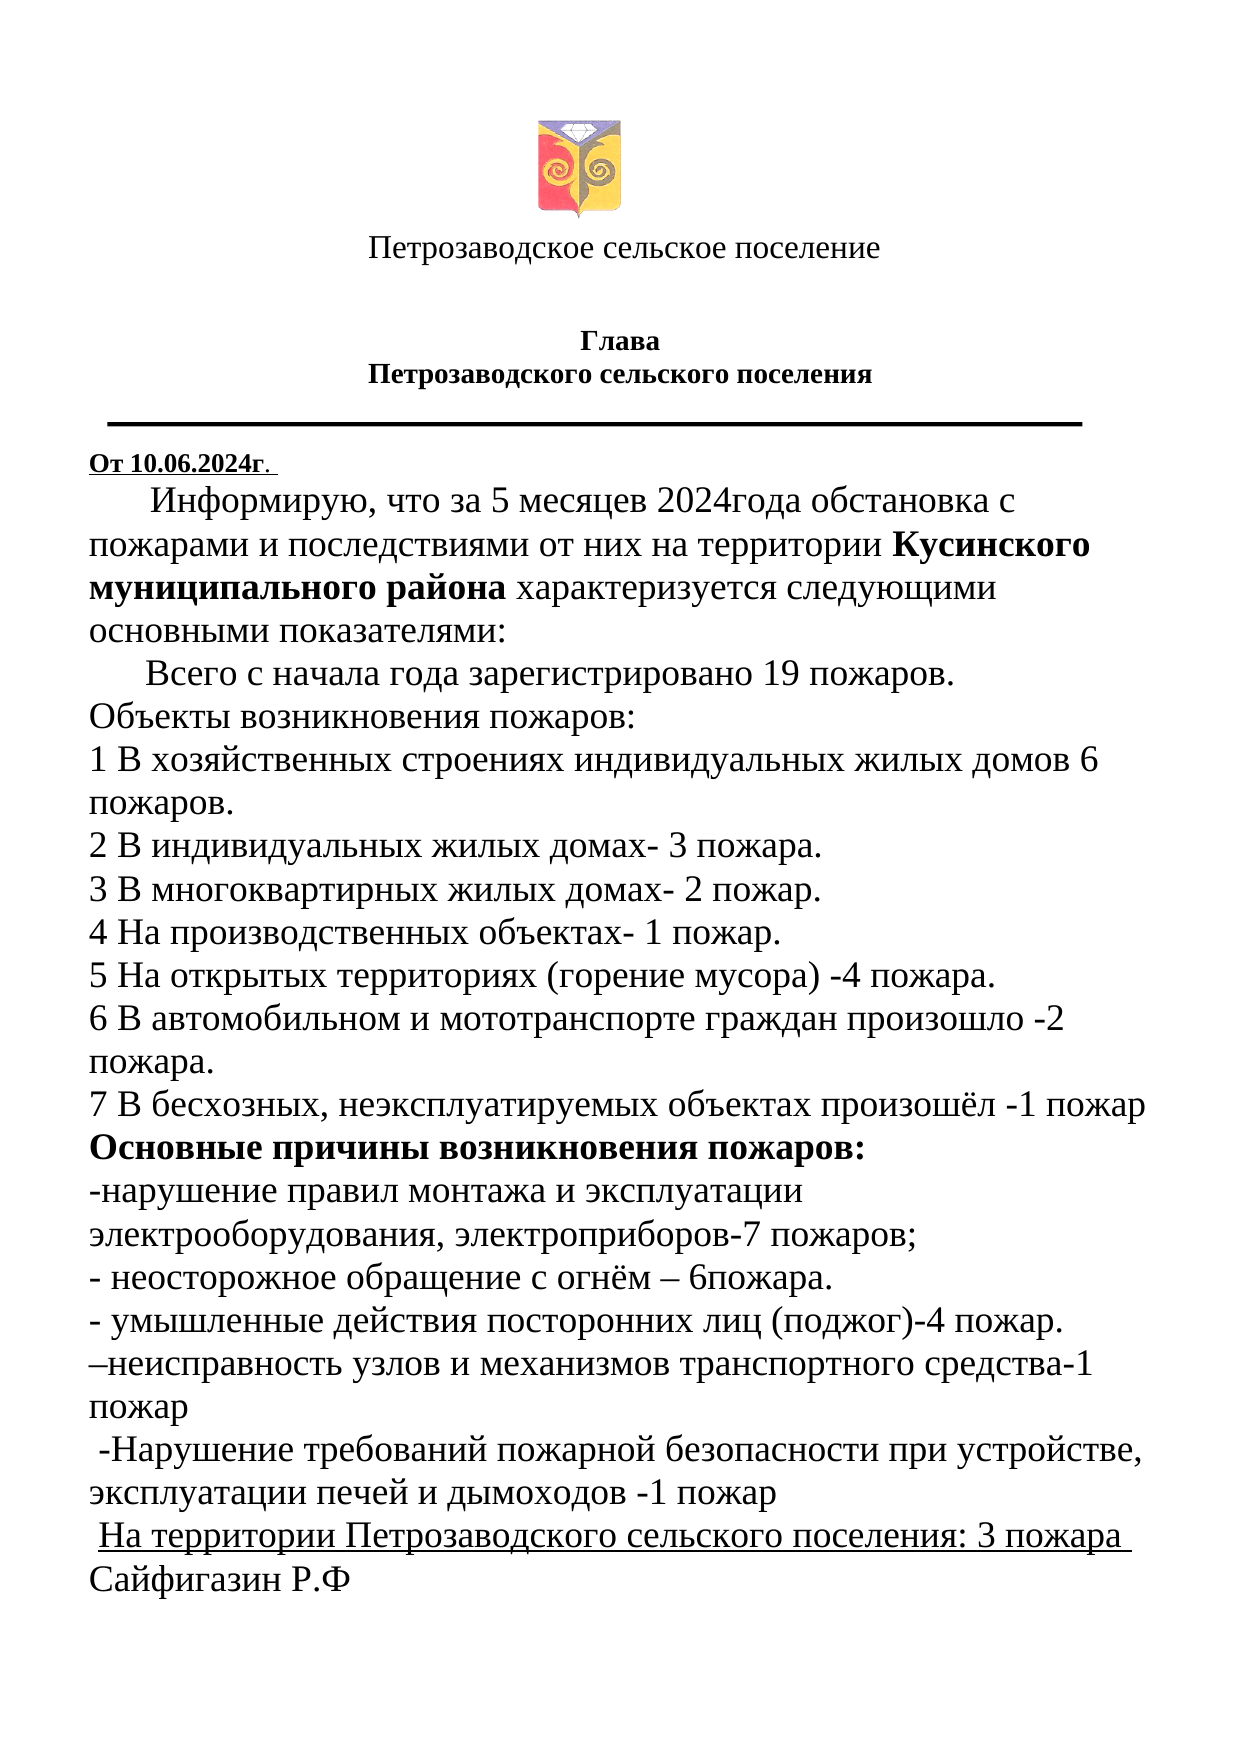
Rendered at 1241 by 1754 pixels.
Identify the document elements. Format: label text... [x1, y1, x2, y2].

text 6 В автомобильном и мототранспорте граждан произошло -2 пожара. [89, 995, 1152, 1082]
text - неосторожное обращение с огнём – 6пожара. [89, 1254, 1152, 1297]
text 4 На производственных объектах- 1 пожар. [89, 909, 1152, 952]
text 1 В хозяйственных строениях индивидуальных жилых домов 6 пожаров. [89, 737, 1152, 823]
text Объекты возникновения пожаров: [89, 693, 1152, 737]
text - умышленные действия посторонних лиц (поджог)-4 пожар. –неисправность узлов и механизмов транспортного средства-1 пожар [89, 1297, 1152, 1427]
text 3 В многоквартирных жилых домах- 2 пожар. [89, 866, 1152, 909]
text Петрозаводское сельское поселение [89, 227, 1152, 265]
text 7 В бесхозных, неэксплуатируемых объектах произошёл -1 пожар [89, 1082, 1152, 1125]
text От 10.06.2024г. [89, 447, 1152, 478]
text Всего с начала года зарегистрировано 19 пожаров. [89, 650, 1152, 693]
text Основные причины возникновения пожаров: [89, 1125, 1152, 1168]
text Информирую, что за 5 месяцев 2024года обстановка с пожарами и последствиями от них на территории Кусинского муниципального района характеризуется следующими основными показателями: [89, 478, 1152, 650]
text Петрозаводского сельского поселения [89, 356, 1152, 390]
text 5 На открытых территориях (горение мусора) -4 пожара. [89, 952, 1152, 995]
text -нарушение правил монтажа и эксплуатации электрооборудования, электроприборов-7 пожаров; [89, 1168, 1152, 1254]
text Глава [89, 323, 1152, 356]
text 2 В индивидуальных жилых домах- 3 пожара. [89, 823, 1152, 866]
text -Нарушение требований пожарной безопасности при устройстве, эксплуатации печей и дымоходов -1 пожар [89, 1427, 1152, 1513]
text На территории Петрозаводского сельского поселения: 3 пожара Сайфигазин Р.Ф [89, 1513, 1152, 1599]
